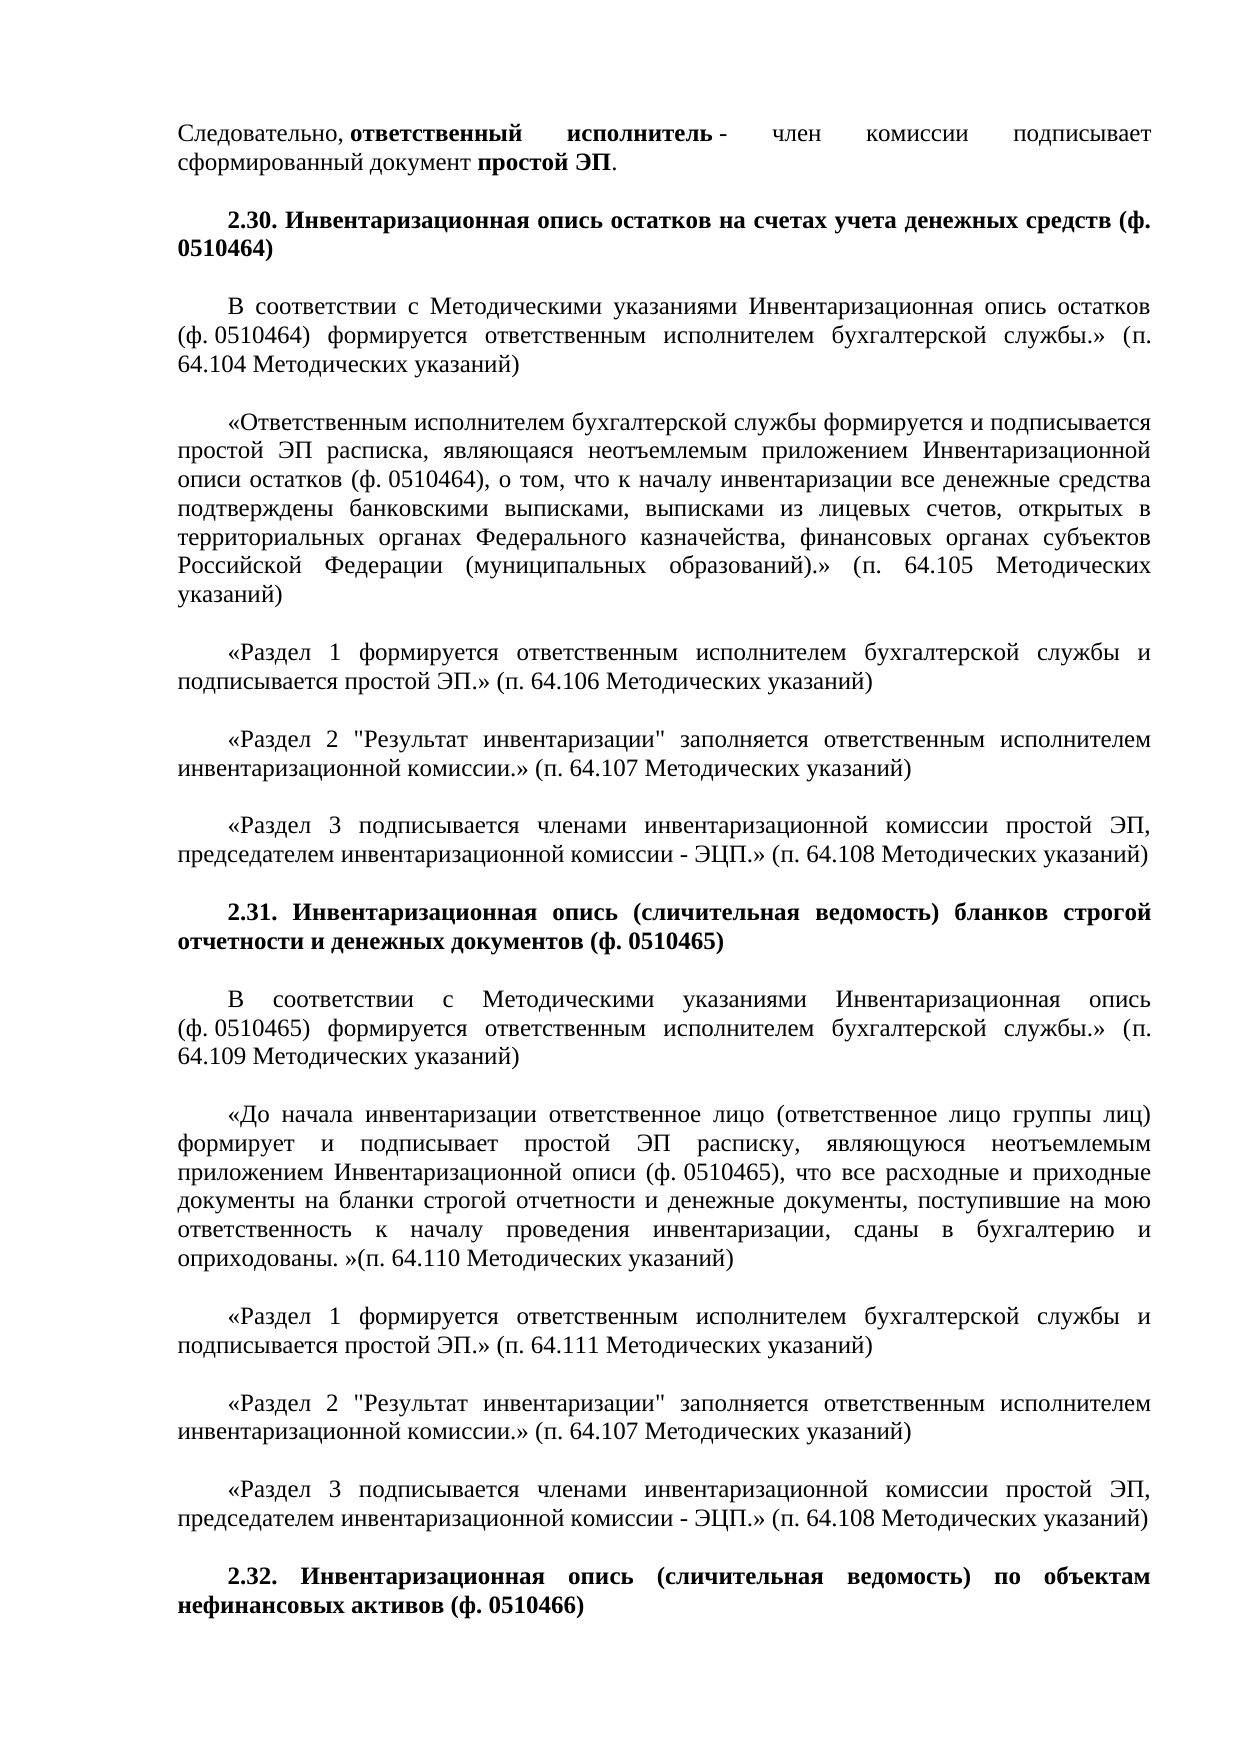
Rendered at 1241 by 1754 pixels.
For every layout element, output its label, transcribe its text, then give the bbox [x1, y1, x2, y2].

text «Раздел 2 "Результат инвентаризации" заполняется ответственным исполнителем инвентаризационной комиссии.» (п. 64.107 Методических указаний) [177, 724, 1152, 781]
text 2.32. Инвентаризационная опись (сличительная ведомость) по объектам нефинансовых активов (ф. 0510466) [177, 1561, 1152, 1618]
text В соответствии с Методическими указаниями Инвентаризационная опись остатков (ф. 0510464) формируется ответственным исполнителем бухгалтерской службы.» (п. 64.104 Методических указаний) [177, 291, 1152, 378]
text «Раздел 1 формируется ответственным исполнителем бухгалтерской службы и подписывается простой ЭП.» (п. 64.111 Методических указаний) [177, 1301, 1152, 1358]
text «До начала инвентаризации ответственное лицо (ответственное лицо группы лиц) формирует и подписывает простой ЭП расписку, являющуюся неотъемлемым приложением Инвентаризационной описи (ф. 0510465), что все расходные и приходные документы на бланки строгой отчетности и денежные документы, поступившие на мою ответственность к началу проведения инвентаризации, сданы в бухгалтерию и оприходованы. »(п. 64.110 Методических указаний) [177, 1099, 1152, 1272]
text «Раздел 2 "Результат инвентаризации" заполняется ответственным исполнителем инвентаризационной комиссии.» (п. 64.107 Методических указаний) [177, 1388, 1152, 1445]
text 2.30. Инвентаризационная опись остатков на счетах учета денежных средств (ф. 0510464) [177, 205, 1152, 262]
text В соответствии с Методическими указаниями Инвентаризационная опись (ф. 0510465) формируется ответственным исполнителем бухгалтерской службы.» (п. 64.109 Методических указаний) [177, 984, 1152, 1070]
text «Раздел 1 формируется ответственным исполнителем бухгалтерской службы и подписывается простой ЭП.» (п. 64.106 Методических указаний) [177, 637, 1152, 695]
text «Раздел 3 подписывается членами инвентаризационной комиссии простой ЭП, председателем инвентаризационной комиссии - ЭЦП.» (п. 64.108 Методических указаний) [177, 1474, 1152, 1532]
text «Ответственным исполнителем бухгалтерской службы формируется и подписывается простой ЭП расписка, являющаяся неотъемлемым приложением Инвентаризационной описи остатков (ф. 0510464), о том, что к началу инвентаризации все денежные средства подтверждены банковскими выписками, выписками из лицевых счетов, открытых в территориальных органах Федерального казначейства, финансовых органах субъектов Российской Федерации (муниципальных образований).» (п. 64.105 Методических указаний) [177, 407, 1152, 608]
text 2.31. Инвентаризационная опись (сличительная ведомость) бланков строгой отчетности и денежных документов (ф. 0510465) [177, 897, 1152, 955]
text «Раздел 3 подписывается членами инвентаризационной комиссии простой ЭП, председателем инвентаризационной комиссии - ЭЦП.» (п. 64.108 Методических указаний) [177, 811, 1152, 868]
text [177, 118, 1152, 176]
